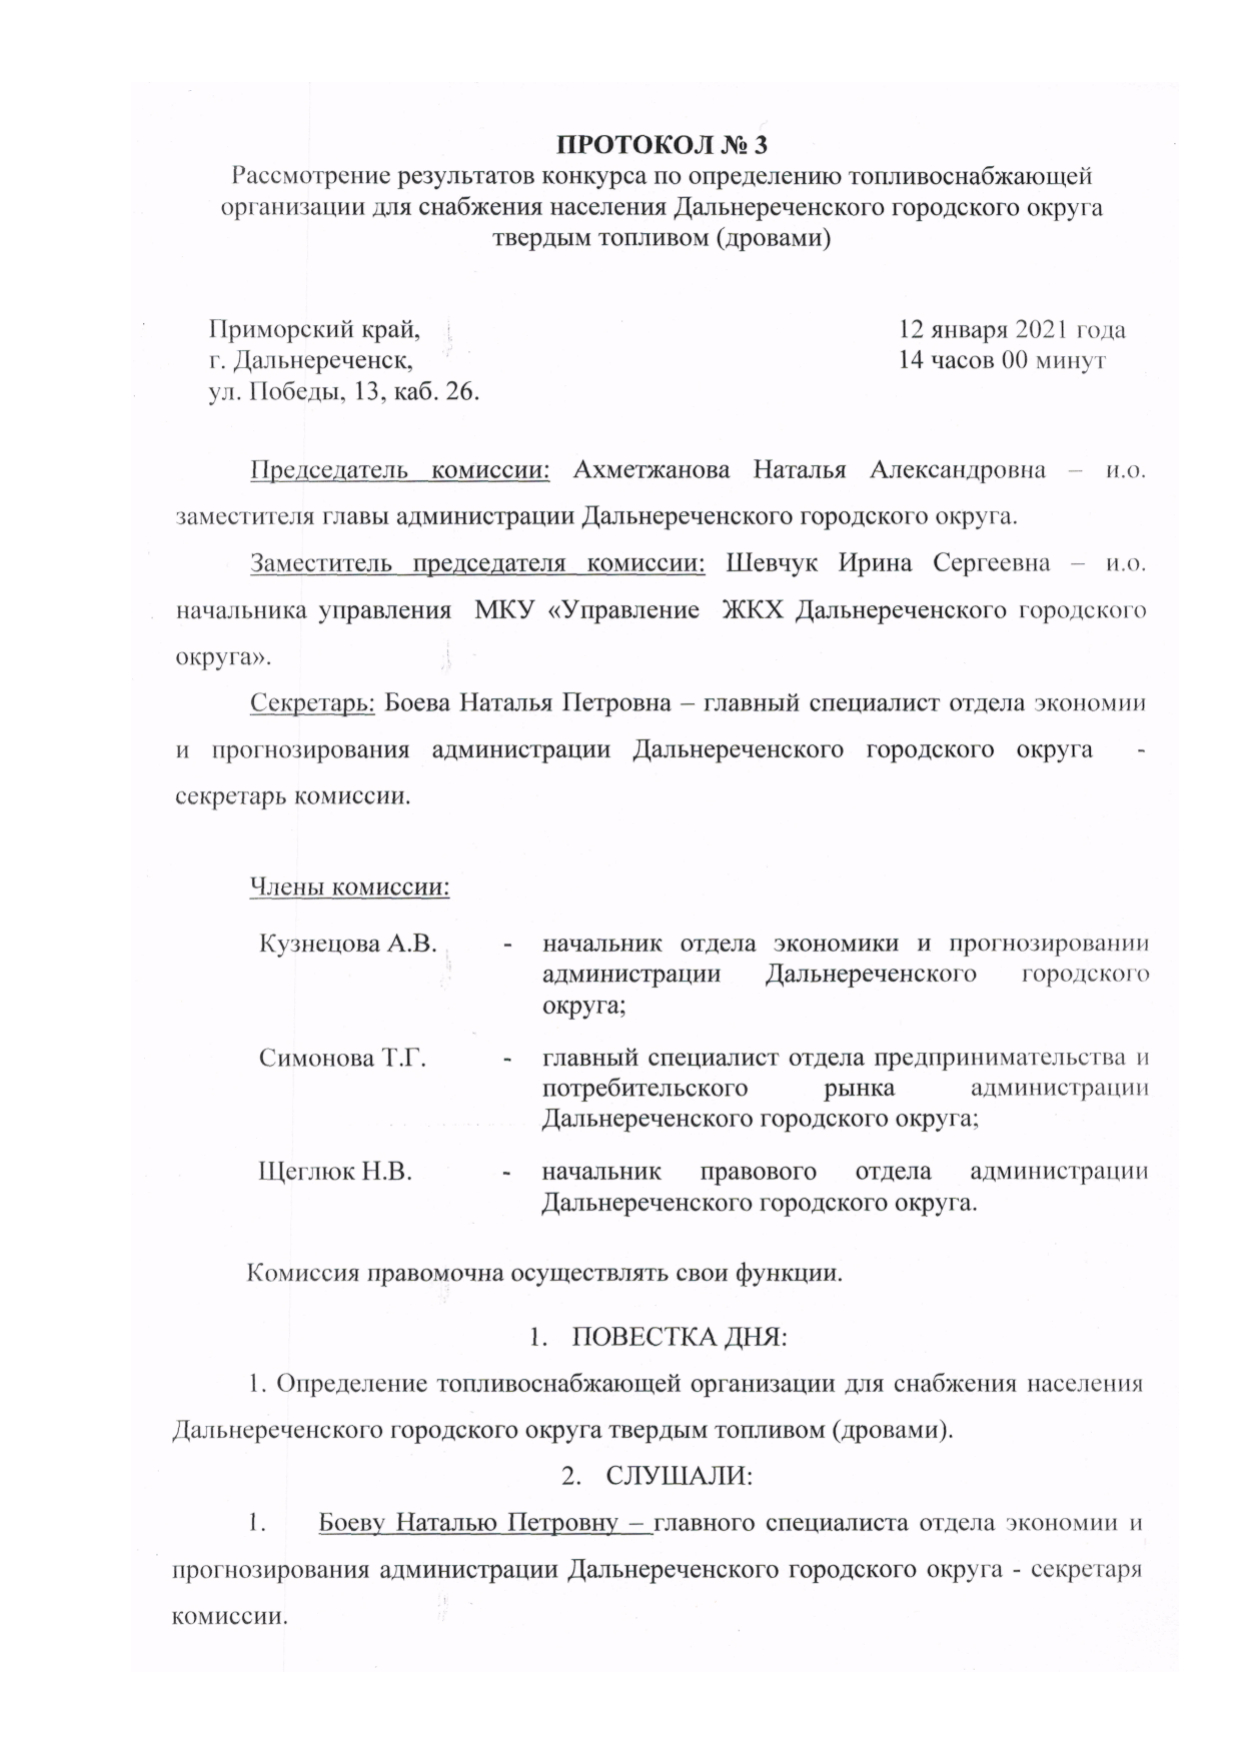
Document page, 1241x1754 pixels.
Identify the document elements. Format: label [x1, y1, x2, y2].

picture [130, 82, 1180, 1672]
